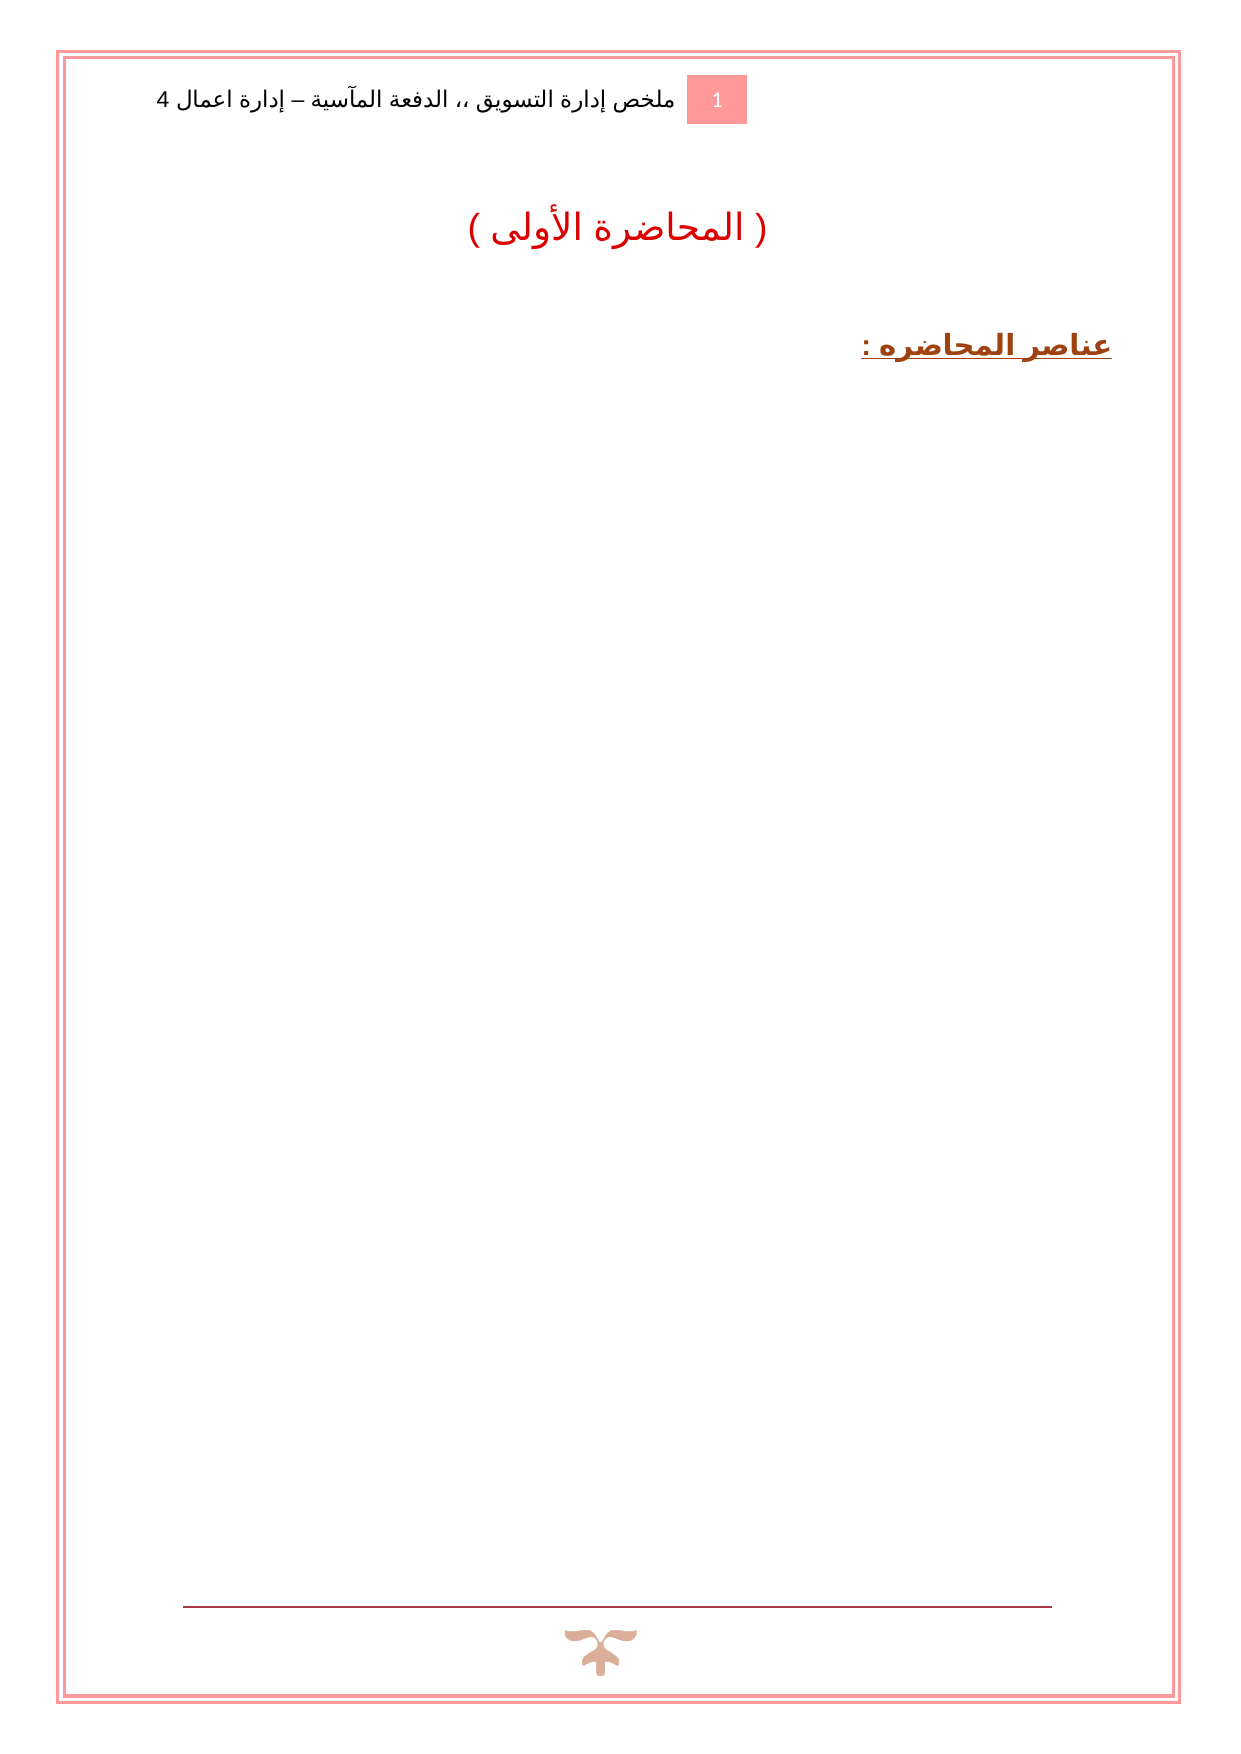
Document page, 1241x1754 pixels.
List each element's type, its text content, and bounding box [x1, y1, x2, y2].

text ( المحاضرة الأولى ) [66, 205, 1172, 248]
text عناصر المحاضره : [122, 328, 1112, 362]
